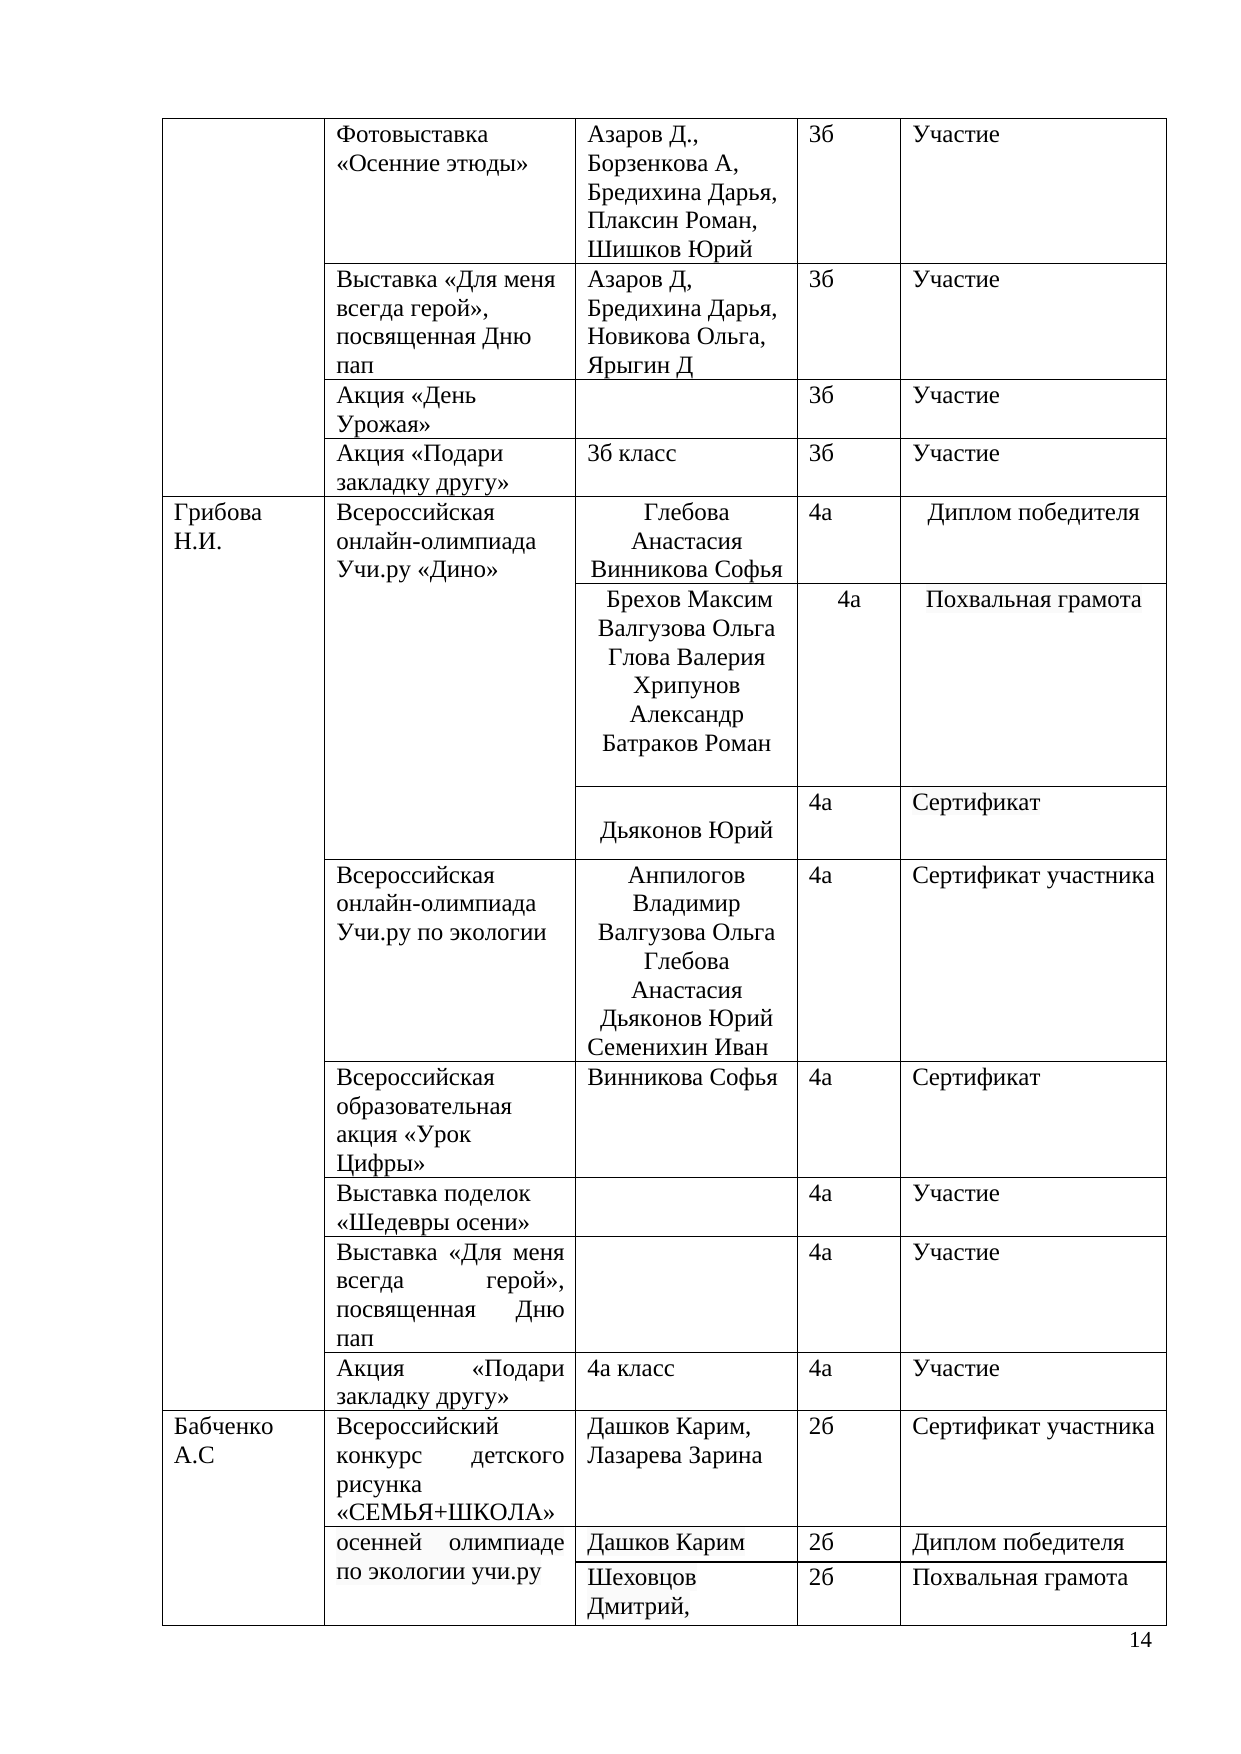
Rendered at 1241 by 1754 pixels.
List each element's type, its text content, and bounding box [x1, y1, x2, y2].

table_cell осенней олимпиаде по экологии учи.ру [325, 1527, 575, 1625]
table_cell Похвальная грамота [901, 584, 1166, 786]
table_cell Участие [901, 1353, 1166, 1410]
table_cell Азаров Д., Борзенкова А, Бредихина Дарья, Плаксин Роман, Шишков Юрий [576, 119, 797, 263]
table_cell Выставка «Для меня всегда герой», посвященная Дню пап [325, 1237, 575, 1352]
table_cell Всероссийская образовательная акция «Урок Цифры» [325, 1062, 575, 1177]
table_cell 3б [798, 264, 900, 379]
table_cell 4а [798, 1178, 900, 1236]
table_cell Диплом победителя [901, 497, 1166, 583]
table_cell 3б [798, 439, 900, 496]
table_cell Шеховцов Дмитрий, Красников Василий [576, 1563, 797, 1625]
table_cell 3б класс [576, 439, 797, 496]
table_cell Участие [901, 439, 1166, 496]
table_cell Фотовыставка «Осенние этюды» [325, 119, 575, 263]
table_cell Акция «День Урожая» [325, 380, 575, 437]
table_cell Брехов Максим Валгузова Ольга Глова Валерия Хрипунов Александр Батраков Роман [576, 584, 797, 786]
table_cell Дашков Карим, Лазарева Зарина [576, 1411, 797, 1526]
table_cell Грибова Н.И. [163, 497, 324, 1410]
table_cell 4а [798, 1237, 900, 1352]
table_cell Дьяконов Юрий [576, 787, 797, 859]
table_cell Сертификат участника [901, 1411, 1166, 1526]
table_cell 4а класс [576, 1353, 797, 1410]
table_cell Участие [901, 264, 1166, 379]
table_cell Участие [901, 380, 1166, 437]
table_cell Дашков Карим [576, 1527, 797, 1561]
table_cell Участие [901, 1237, 1166, 1352]
table_cell Диплом победителя [901, 1527, 1166, 1561]
table_cell 2б [798, 1527, 900, 1561]
table_cell 4а [798, 584, 900, 786]
table_cell Сертификат [901, 787, 1166, 859]
table_cell 2б [798, 1411, 900, 1526]
table_cell 4а [798, 1353, 900, 1410]
table_cell Участие [901, 1178, 1166, 1236]
table_cell Выставка «Для меня всегда герой», посвященная Дню пап [325, 264, 575, 379]
table_cell [576, 380, 797, 437]
table_cell 4а [798, 497, 900, 583]
table_cell Азаров Д, Бредихина Дарья, Новикова Ольга, Ярыгин Д [576, 264, 797, 379]
table_cell 4а [798, 1062, 900, 1177]
table_cell Акция «Подари закладку другу» [325, 439, 575, 496]
table_cell Всероссийский конкурс детского рисунка «СЕМЬЯ+ШКОЛА» [325, 1411, 575, 1526]
table_cell Акция «Подари закладку другу» [325, 1353, 575, 1410]
table_cell 3б [798, 380, 900, 437]
table_cell [576, 1237, 797, 1352]
table_cell Глебова Анастасия Винникова Софья [576, 497, 797, 583]
table_cell Бабченко А.С [163, 1411, 324, 1625]
table_cell 2б [798, 1563, 900, 1625]
table_cell [576, 1178, 797, 1236]
table_cell Сертификат участника [901, 860, 1166, 1061]
table_cell Анпилогов Владимир Валгузова Ольга Глебова Анастасия Дьяконов Юрий Семенихин Иван [576, 860, 797, 1061]
table_cell Сертификат [901, 1062, 1166, 1177]
table_cell Всероссийская онлайн-олимпиада Учи.ру «Дино» [325, 497, 575, 859]
table_cell 3б [798, 119, 900, 263]
table_cell Участие [901, 119, 1166, 263]
table_cell Похвальная грамота [901, 1563, 1166, 1625]
table_cell Винникова Софья [576, 1062, 797, 1177]
table_cell Всероссийская онлайн-олимпиада Учи.ру по экологии [325, 860, 575, 1061]
table_cell Выставка поделок «Шедевры осени» [325, 1178, 575, 1236]
table_cell 4а [798, 860, 900, 1061]
table_cell 4а [798, 787, 900, 859]
